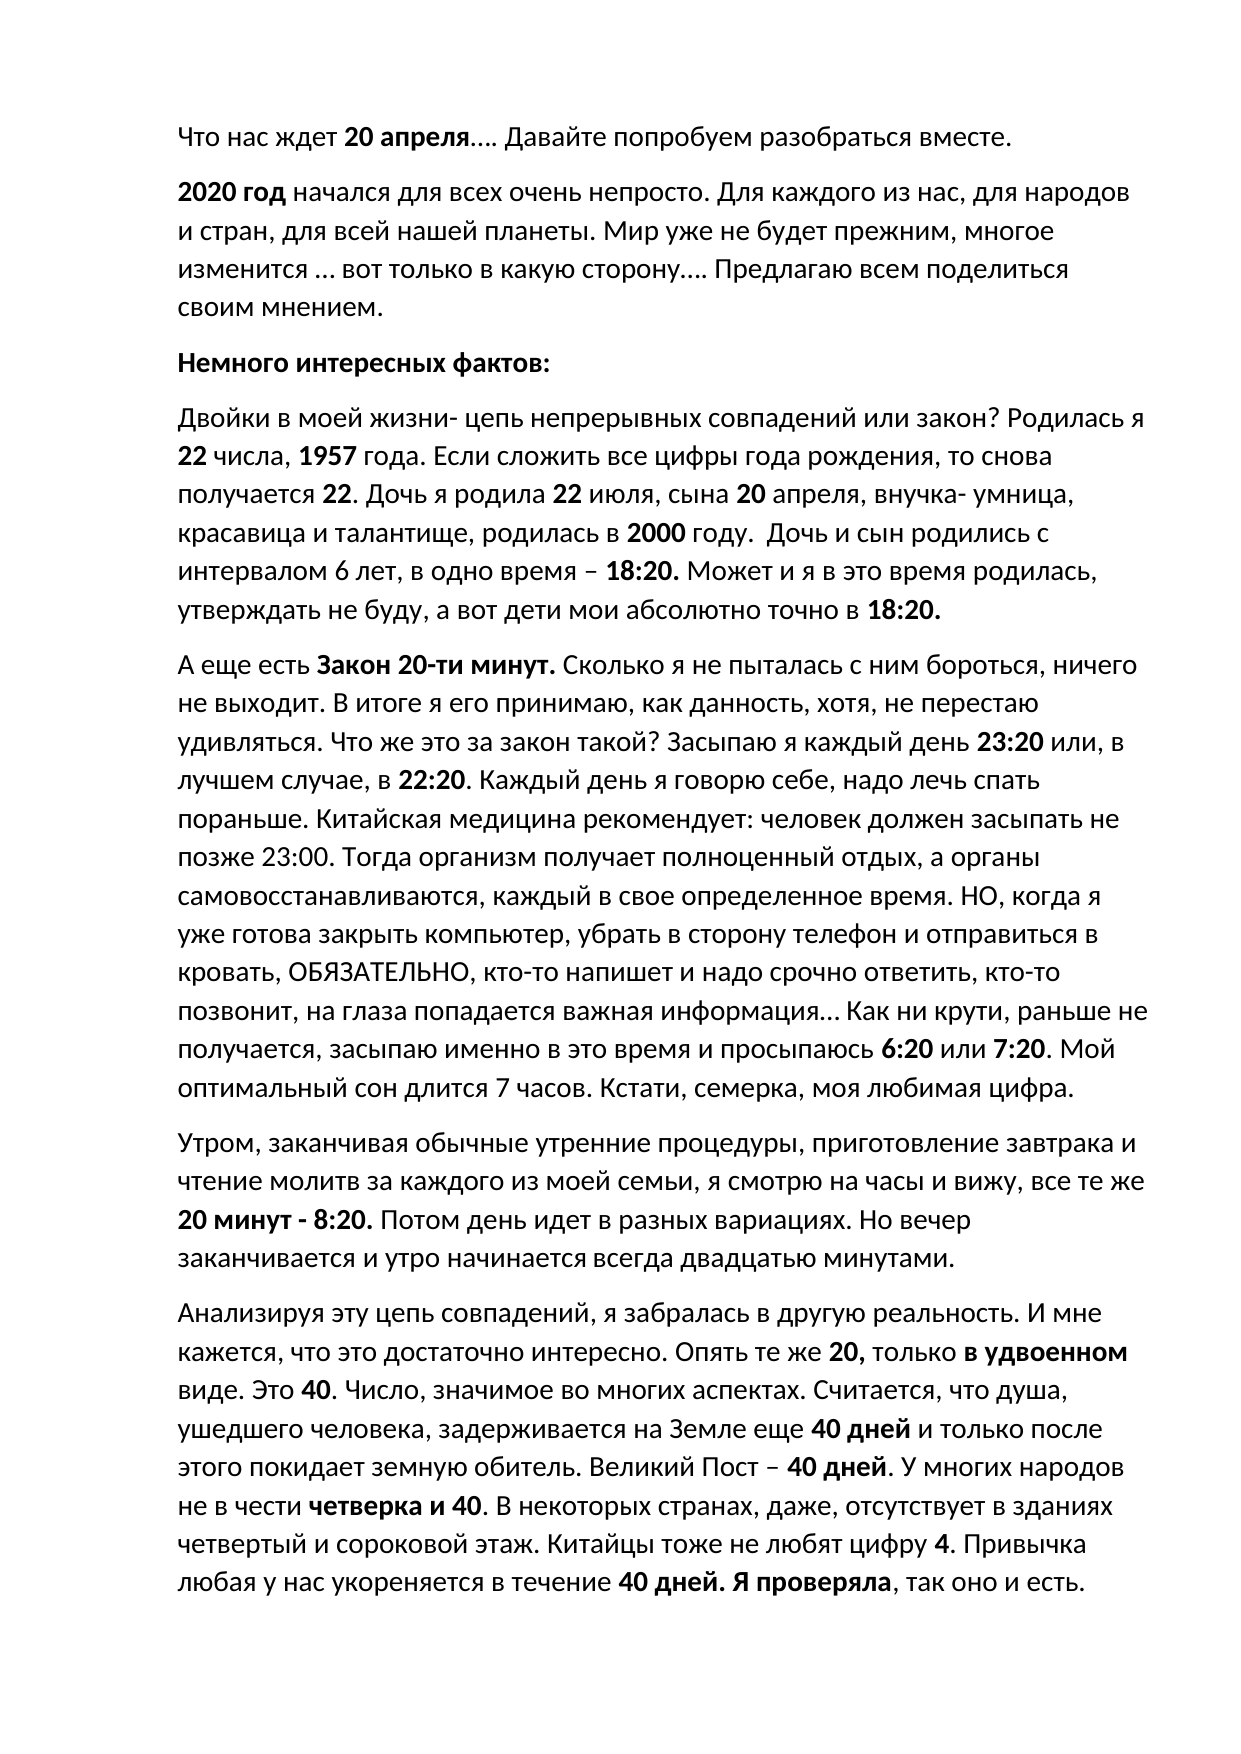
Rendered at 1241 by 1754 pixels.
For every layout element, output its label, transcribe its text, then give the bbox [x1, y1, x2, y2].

text Что нас ждет 20 апреля…. Давайте попробуем разобраться вместе. [177, 118, 1152, 154]
text 2020 год начался для всех очень непросто. Для каждого из нас, для народов и стран, для всей нашей планеты. Мир уже не будет прежним, многое изменится … вот только в какую сторону…. Предлагаю всем поделиться своим мнением. [177, 173, 1152, 324]
text Утром, заканчивая обычные утренние процедуры, приготовление завтрака и чтение молитв за каждого из моей семьи, я смотрю на часы и вижу, все те же 20 минут - 8:20. Потом день идет в разных вариациях. Но вечер заканчивается и утро начинается всегда двадцатью минутами. [177, 1124, 1152, 1275]
text А еще есть Закон 20-ти минут. Сколько я не пыталась с ним бороться, ничего не выходит. В итоге я его принимаю, как данность, хотя, не перестаю удивляться. Что же это за закон такой? Засыпаю я каждый день 23:20 или, в лучшем случае, в 22:20. Каждый день я говорю себе, надо лечь спать пораньше. Китайская медицина рекомендует: человек должен засыпать не позже 23:00. Тогда организм получает полноценный отдых, а органы самовосстанавливаются, каждый в свое определенное время. НО, когда я уже готова закрыть компьютер, убрать в сторону телефон и отправиться в кровать, ОБЯЗАТЕЛЬНО, кто-то напишет и надо срочно ответить, кто-то позвонит, на глаза попадается важная информация… Как ни крути, раньше не получается, засыпаю именно в это время и просыпаюсь 6:20 или 7:20. Мой оптимальный сон длится 7 часов. Кстати, семерка, моя любимая цифра. [177, 646, 1152, 1104]
text Немного интересных фактов: [177, 344, 1152, 379]
text Двойки в моей жизни- цепь непрерывных совпадений или закон? Родилась я 22 числа, 1957 года. Если сложить все цифры года рождения, то снова получается 22. Дочь я родила 22 июля, сына 20 апреля, внучка- умница, красавица и талантище, родилась в 2000 году. Дочь и сын родились с интервалом 6 лет, в одно время – 18:20. Может и я в это время родилась, утверждать не буду, а вот дети мои абсолютно точно в 18:20. [177, 399, 1152, 627]
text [177, 1294, 1152, 1599]
